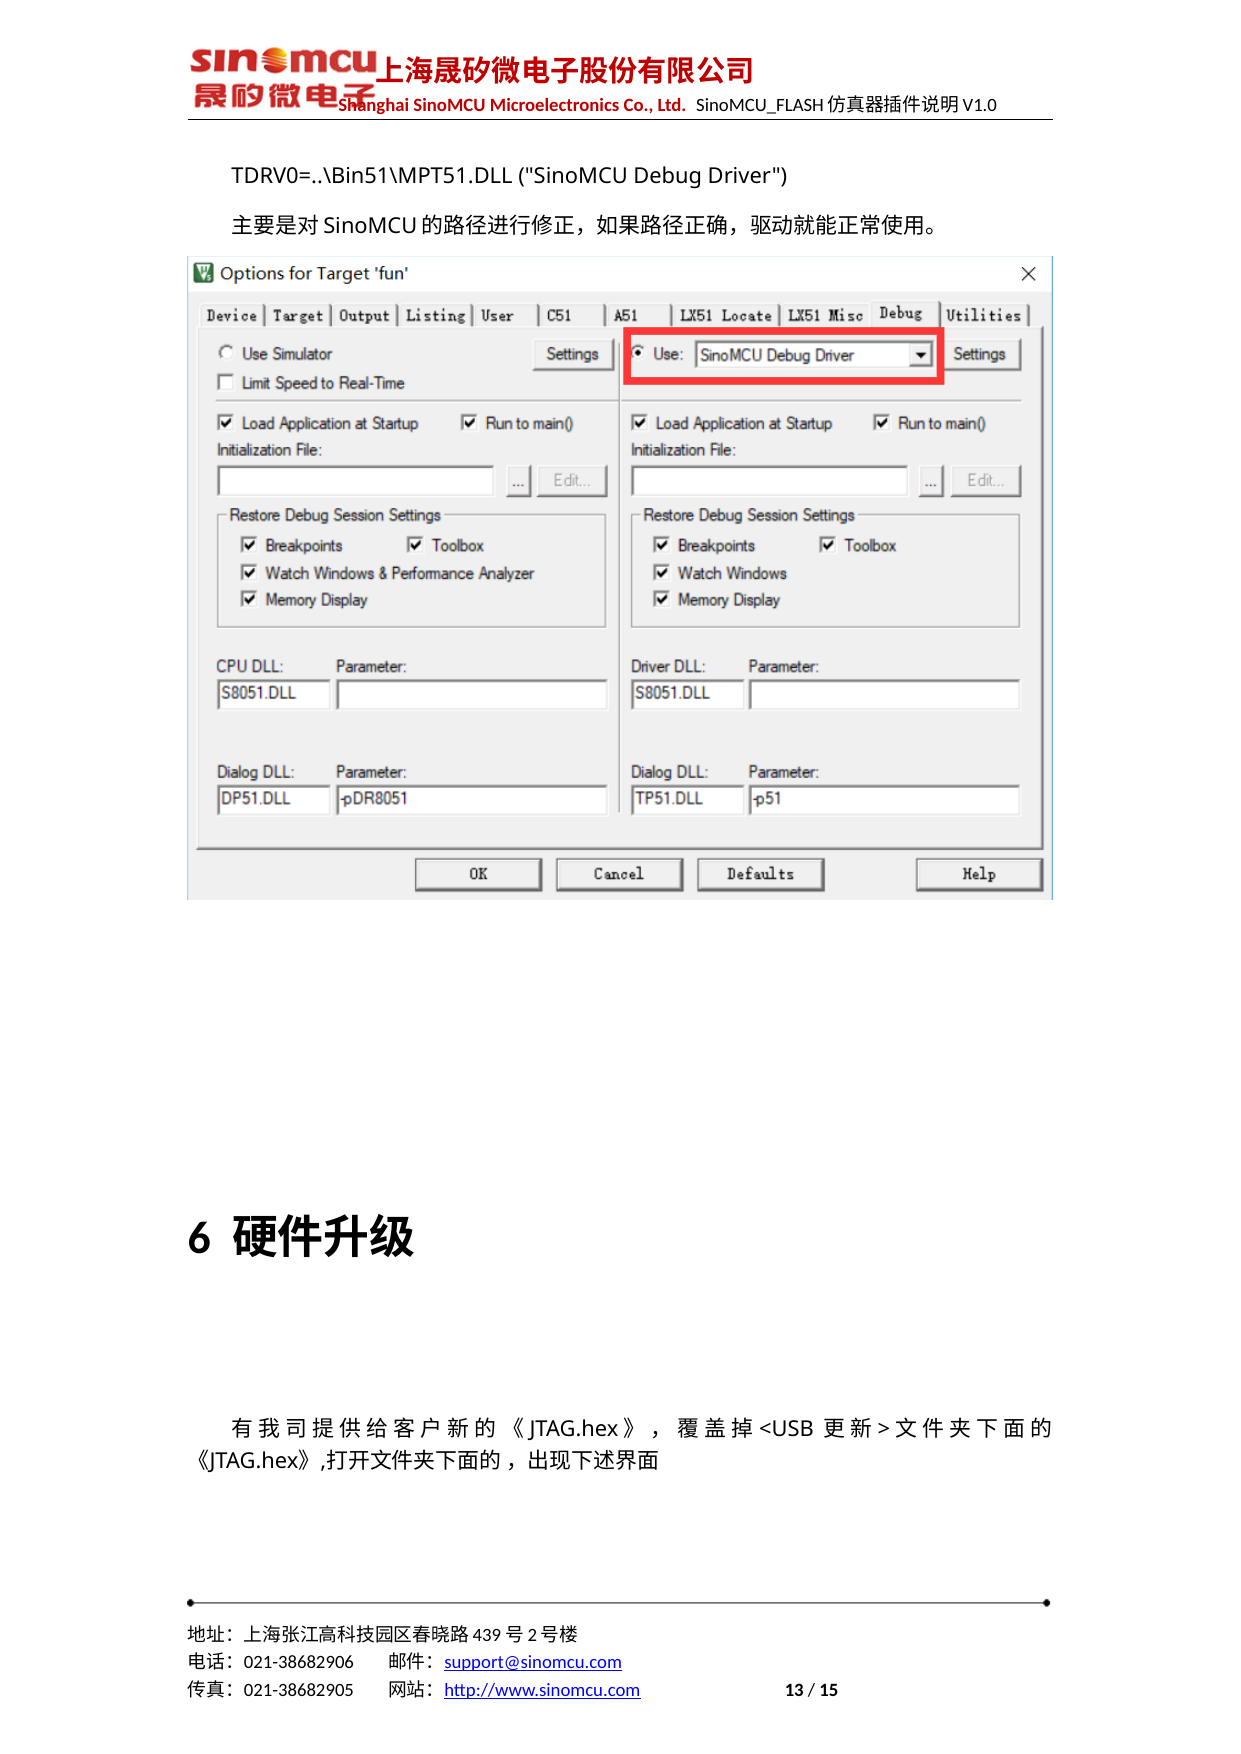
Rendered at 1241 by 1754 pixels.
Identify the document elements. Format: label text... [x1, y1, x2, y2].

text 有我司提供给客户新的《JTAG.hex》，覆盖掉<USB更新>文件夹下面的《JTAG.hex》,打开文件夹下面的 ，出现下述界面 [187, 1411, 1053, 1476]
subtitle 硬件升级 [187, 1185, 1053, 1283]
picture [187, 256, 1053, 900]
picture [187, 1596, 1052, 1612]
picture [188, 43, 380, 112]
text 主要是对SinoMCU的路径进行修正，如果路径正确，驱动就能正常使用。 [187, 207, 1053, 240]
text TDRV0=..\Bin51\MPT51.DLL ("SinoMCU Debug Driver") [187, 158, 1053, 191]
